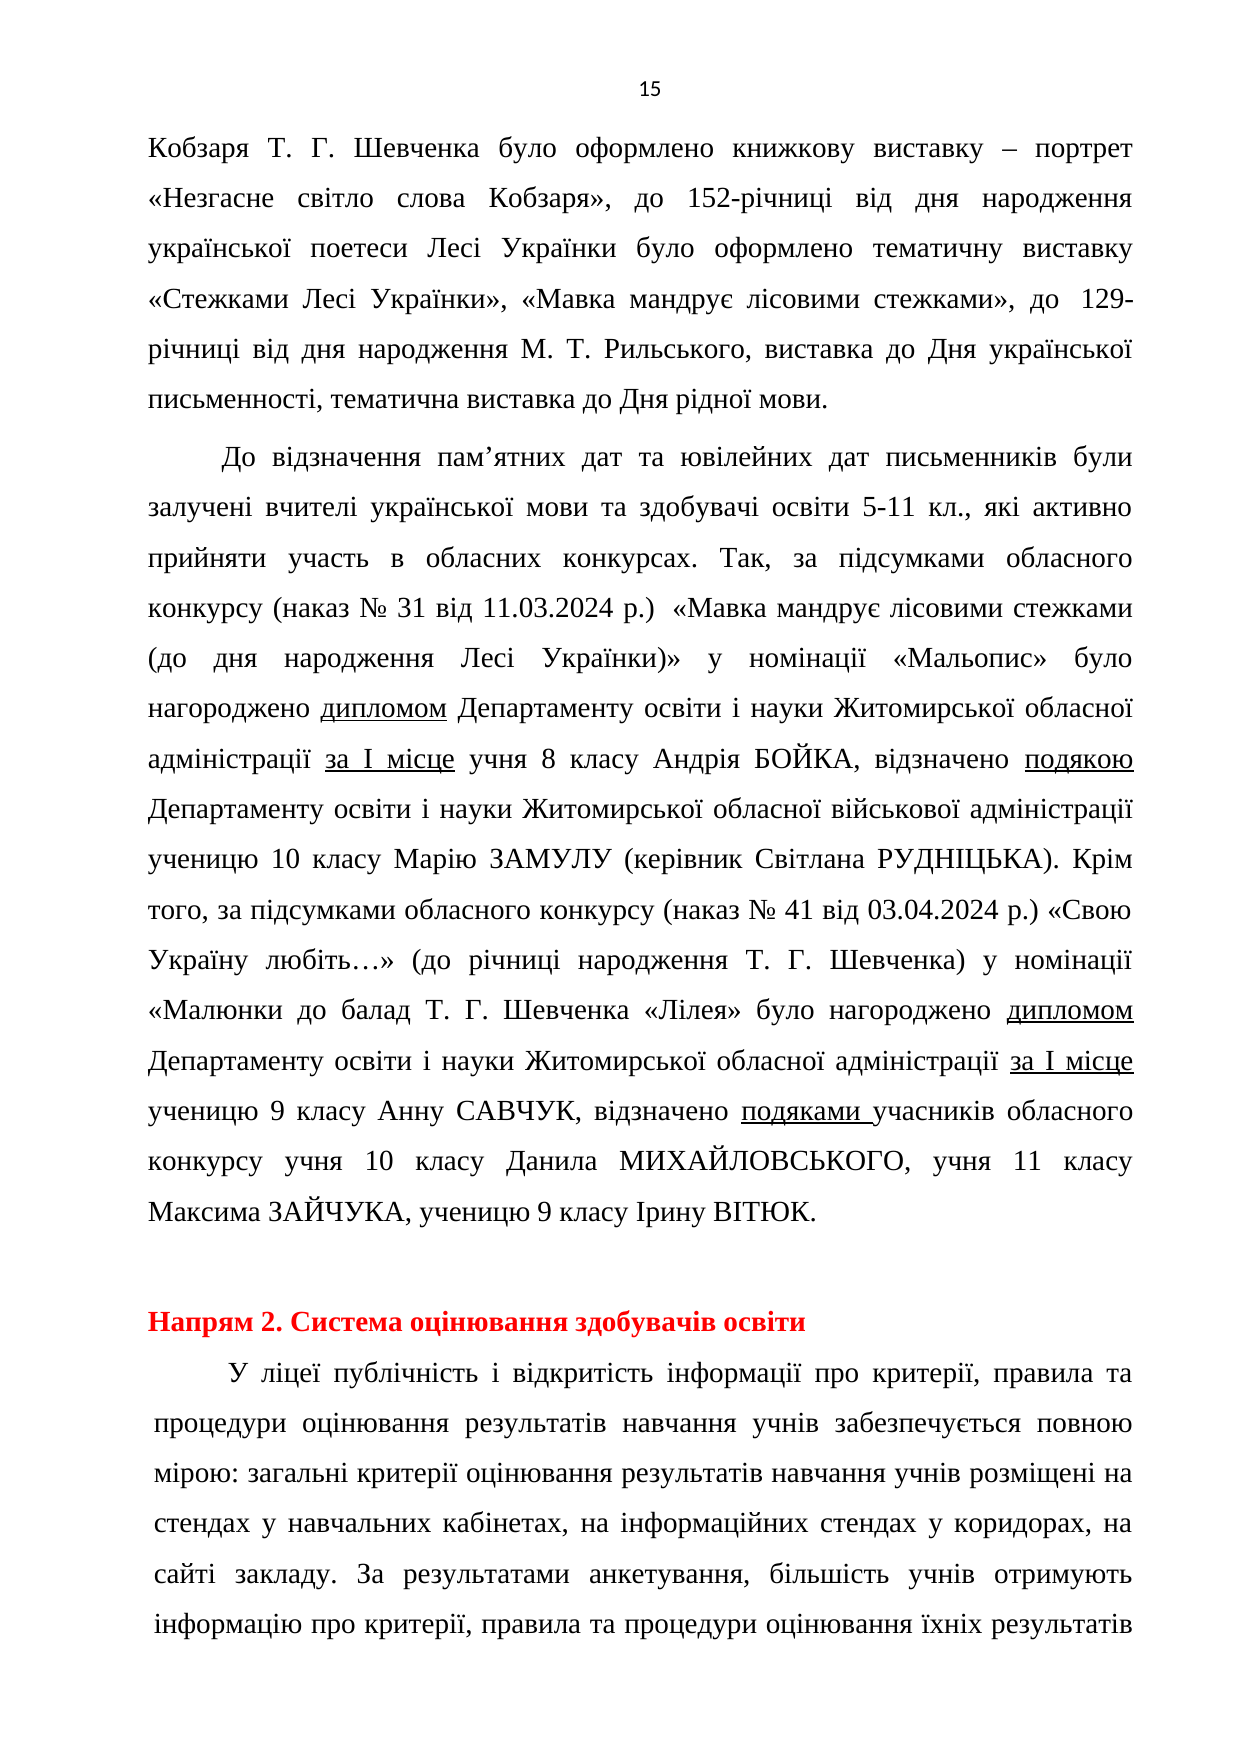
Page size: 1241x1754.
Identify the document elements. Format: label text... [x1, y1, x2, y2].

text Напрям 2. Система оцінювання здобувачів освіти [148, 1304, 818, 1338]
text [153, 1355, 1133, 1640]
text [148, 130, 1134, 415]
text До відзначення пам’ятних дат та ювілейних дат письменників були залучені вчителі української мови та здобувачі освіти 5-11 кл., які активно прийняти участь в обласних конкурсах. Так, за підсумками обласного конкурсу (наказ № 31 від 11.03.2024 р.) «Мавка мандрує лісовими стежками (до дня народження Лесі Українки)» у номінації «Мальопис» було нагороджено дипломом Департаменту освіти і науки Житомирської обласної адміністрації за І місце учня 8 класу Андрія БОЙКА, відзначено подякою Департаменту освіти і науки Житомирської обласної військової адміністрації ученицю 10 класу Марію ЗАМУЛУ (керівник Світлана РУДНІЦЬКА). Крім того, за підсумками обласного конкурсу (наказ № 41 від 03.04.2024 р.) «Свою Україну любіть…» (до річниці народження Т. Г. Шевченка) у номінації «Малюнки до балад Т. Г. Шевченка «Лілея» було нагороджено дипломом Департаменту освіти і науки Житомирської обласної адміністрації за І місце ученицю 9 класу Анну САВЧУК, відзначено подяками учасників обласного конкурсу учня 10 класу Данила МИХАЙЛОВСЬКОГО, учня 11 класу Максима ЗАЙЧУКА, ученицю 9 класу Ірину ВІТЮК. [148, 439, 1133, 1227]
